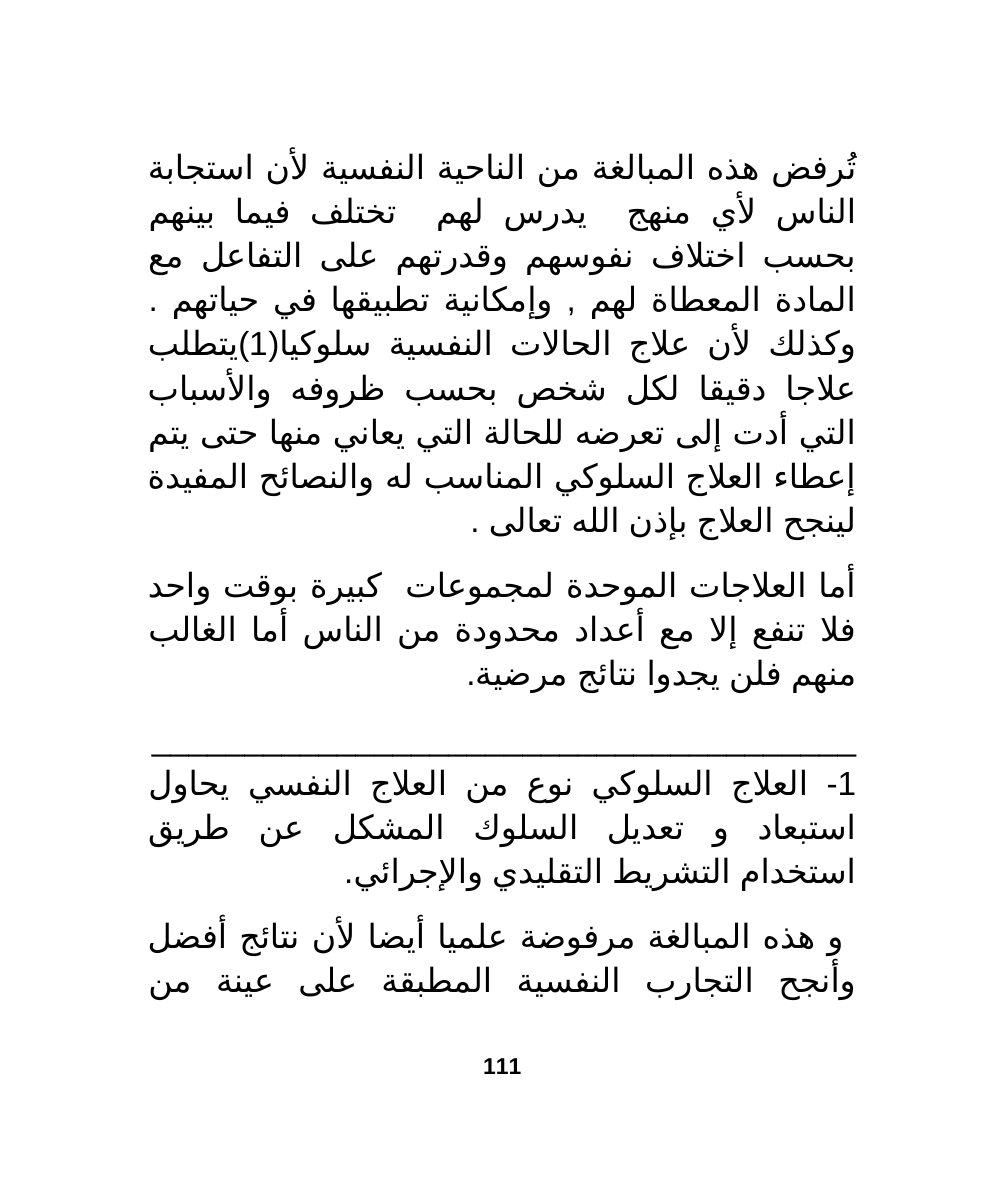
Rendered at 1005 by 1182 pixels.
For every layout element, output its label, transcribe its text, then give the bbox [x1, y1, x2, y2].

text تُرفض هذه المبالغة من الناحية النفسية لأن استجابة الناس لأي منهج يدرس لهم تختلف فيما بينهم بحسب اختلاف نفوسهم وقدرتهم على التفاعل مع المادة المعطاة لهم , وإمكانية تطبيقها في حياتهم . وكذلك لأن علاج الحالات النفسية سلوكيا(1)يتطلب علاجا دقيقا لكل شخص بحسب ظروفه والأسباب التي أدت إلى تعرضه للحالة التي يعاني منها حتى يتم إعطاء العلاج السلوكي المناسب له والنصائح المفيدة لينجح العلاج بإذن الله تعالى . [148, 148, 856, 539]
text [148, 917, 856, 999]
text أما العلاجات الموحدة لمجموعات كبيرة بوقت واحد فلا تنفع إلا مع أعداد محدودة من الناس أما الغالب منهم فلن يجدوا نتائج مرضية. [148, 566, 856, 693]
text ______________________________________ 1- العلاج السلوكي نوع من العلاج النفسي يحاول استبعاد و تعديل السلوك المشكل عن طريق استخدام التشريط التقليدي والإجرائي. [148, 719, 856, 890]
